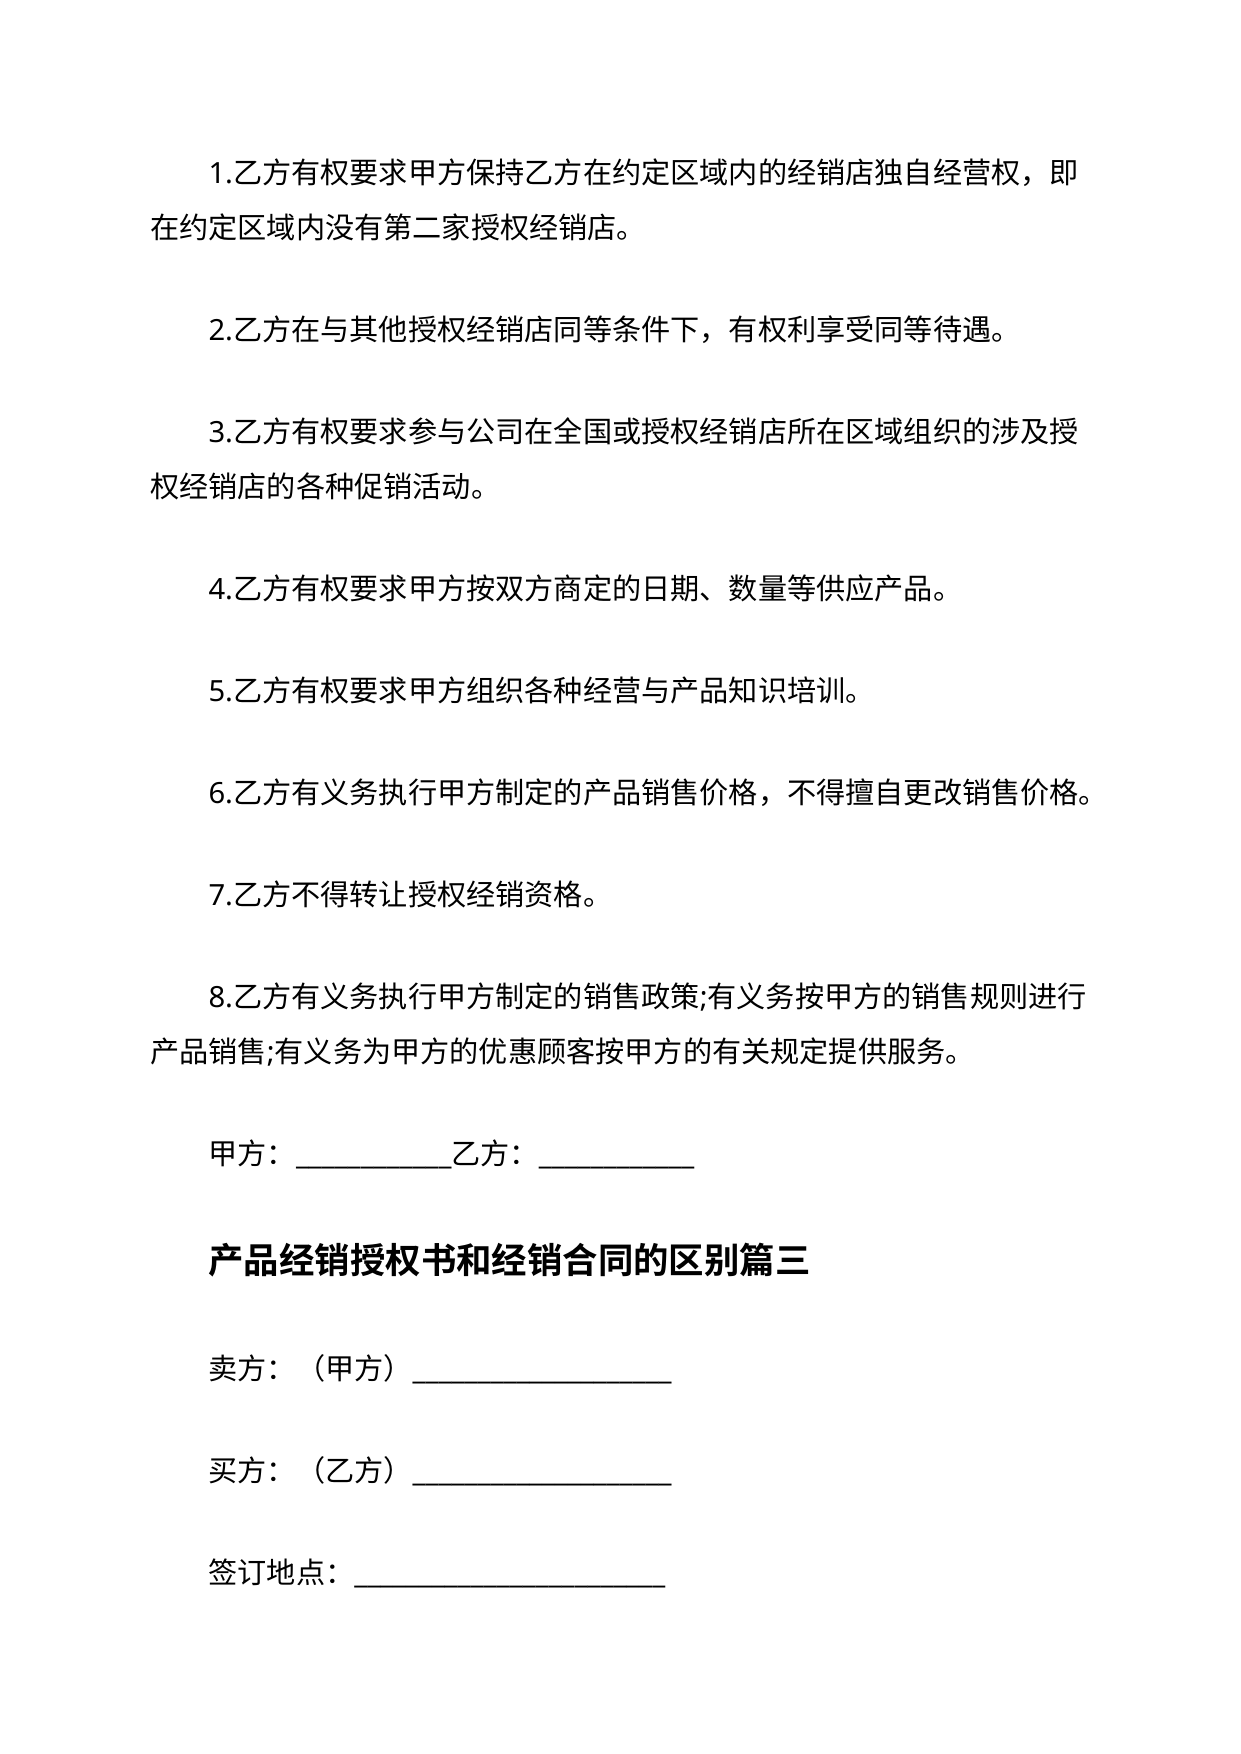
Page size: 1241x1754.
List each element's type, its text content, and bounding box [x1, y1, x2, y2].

text 4.乙方有权要求甲方按双方商定的日期、数量等供应产品。 [150, 566, 1090, 608]
text 3.乙方有权要求参与公司在全国或授权经销店所在区域组织的涉及授权经销店的各种促销活动。 [150, 409, 1090, 506]
text 甲方：____________乙方：____________ [150, 1130, 1090, 1173]
text 5.乙方有权要求甲方组织各种经营与产品知识培训。 [150, 667, 1090, 710]
text 产品经销授权书和经销合同的区别篇三 [150, 1232, 1090, 1284]
text 签订地点：________________________ [150, 1550, 1090, 1592]
text 1.乙方有权要求甲方保持乙方在约定区域内的经销店独自经营权，即在约定区域内没有第二家授权经销店。 [150, 150, 1090, 247]
text 8.乙方有义务执行甲方制定的销售政策;有义务按甲方的销售规则进行产品销售;有义务为甲方的优惠顾客按甲方的有关规定提供服务。 [150, 973, 1090, 1071]
text 6.乙方有义务执行甲方制定的产品销售价格，不得擅自更改销售价格。 [150, 769, 1090, 812]
text 买方：（乙方）____________________ [150, 1448, 1090, 1490]
text 2.乙方在与其他授权经销店同等条件下，有权利享受同等待遇。 [150, 307, 1090, 349]
text 卖方：（甲方）____________________ [150, 1346, 1090, 1388]
text 7.乙方不得转让授权经销资格。 [150, 871, 1090, 914]
